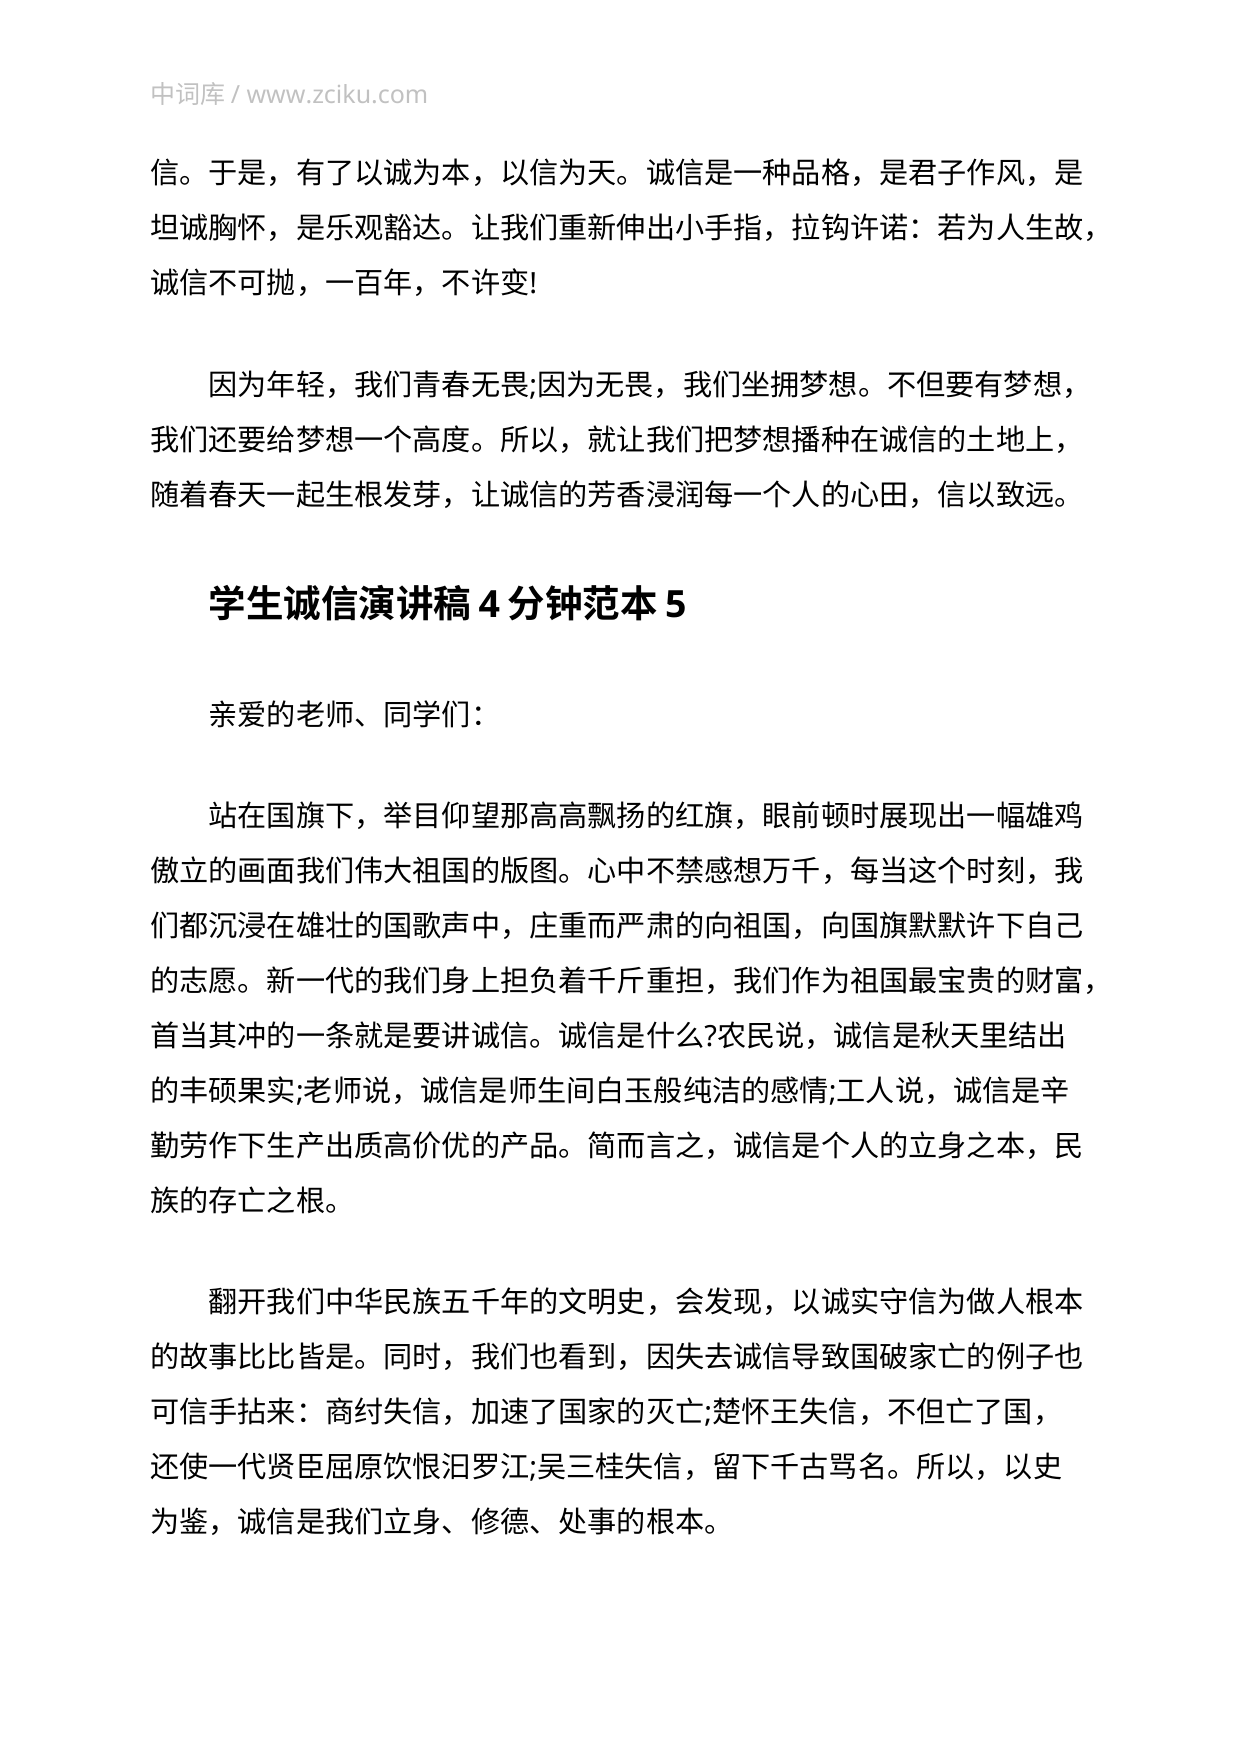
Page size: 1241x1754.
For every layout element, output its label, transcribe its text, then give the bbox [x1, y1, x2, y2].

text 翻开我们中华民族五千年的文明史，会发现，以诚实守信为做人根本的故事比比皆是。同时，我们也看到，因失去诚信导致国破家亡的例子也可信手拈来：商纣失信，加速了国家的灭亡;楚怀王失信，不但亡了国，还使一代贤臣屈原饮恨汩罗江;吴三桂失信，留下千古骂名。所以，以史为鉴，诚信是我们立身、修德、处事的根本。 [150, 1279, 1090, 1541]
text 因为年轻，我们青春无畏;因为无畏，我们坐拥梦想。不但要有梦想，我们还要给梦想一个高度。所以，就让我们把梦想播种在诚信的土地上，随着春天一起生根发芽，让诚信的芳香浸润每一个人的心田，信以致远。 [150, 362, 1090, 514]
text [150, 150, 1090, 302]
text 站在国旗下，举目仰望那高高飘扬的红旗，眼前顿时展现出一幅雄鸡傲立的画面我们伟大祖国的版图。心中不禁感想万千，每当这个时刻，我们都沉浸在雄壮的国歌声中，庄重而严肃的向祖国，向国旗默默许下自己的志愿。新一代的我们身上担负着千斤重担，我们作为祖国最宝贵的财富，首当其冲的一条就是要讲诚信。诚信是什么?农民说，诚信是秋天里结出的丰硕果实;老师说，诚信是师生间白玉般纯洁的感情;工人说，诚信是辛勤劳作下生产出质高价优的产品。简而言之，诚信是个人的立身之本，民族的存亡之根。 [150, 793, 1090, 1219]
text 亲爱的老师、同学们： [150, 691, 1090, 733]
text 学生诚信演讲稿4分钟范本5 [150, 573, 1090, 628]
